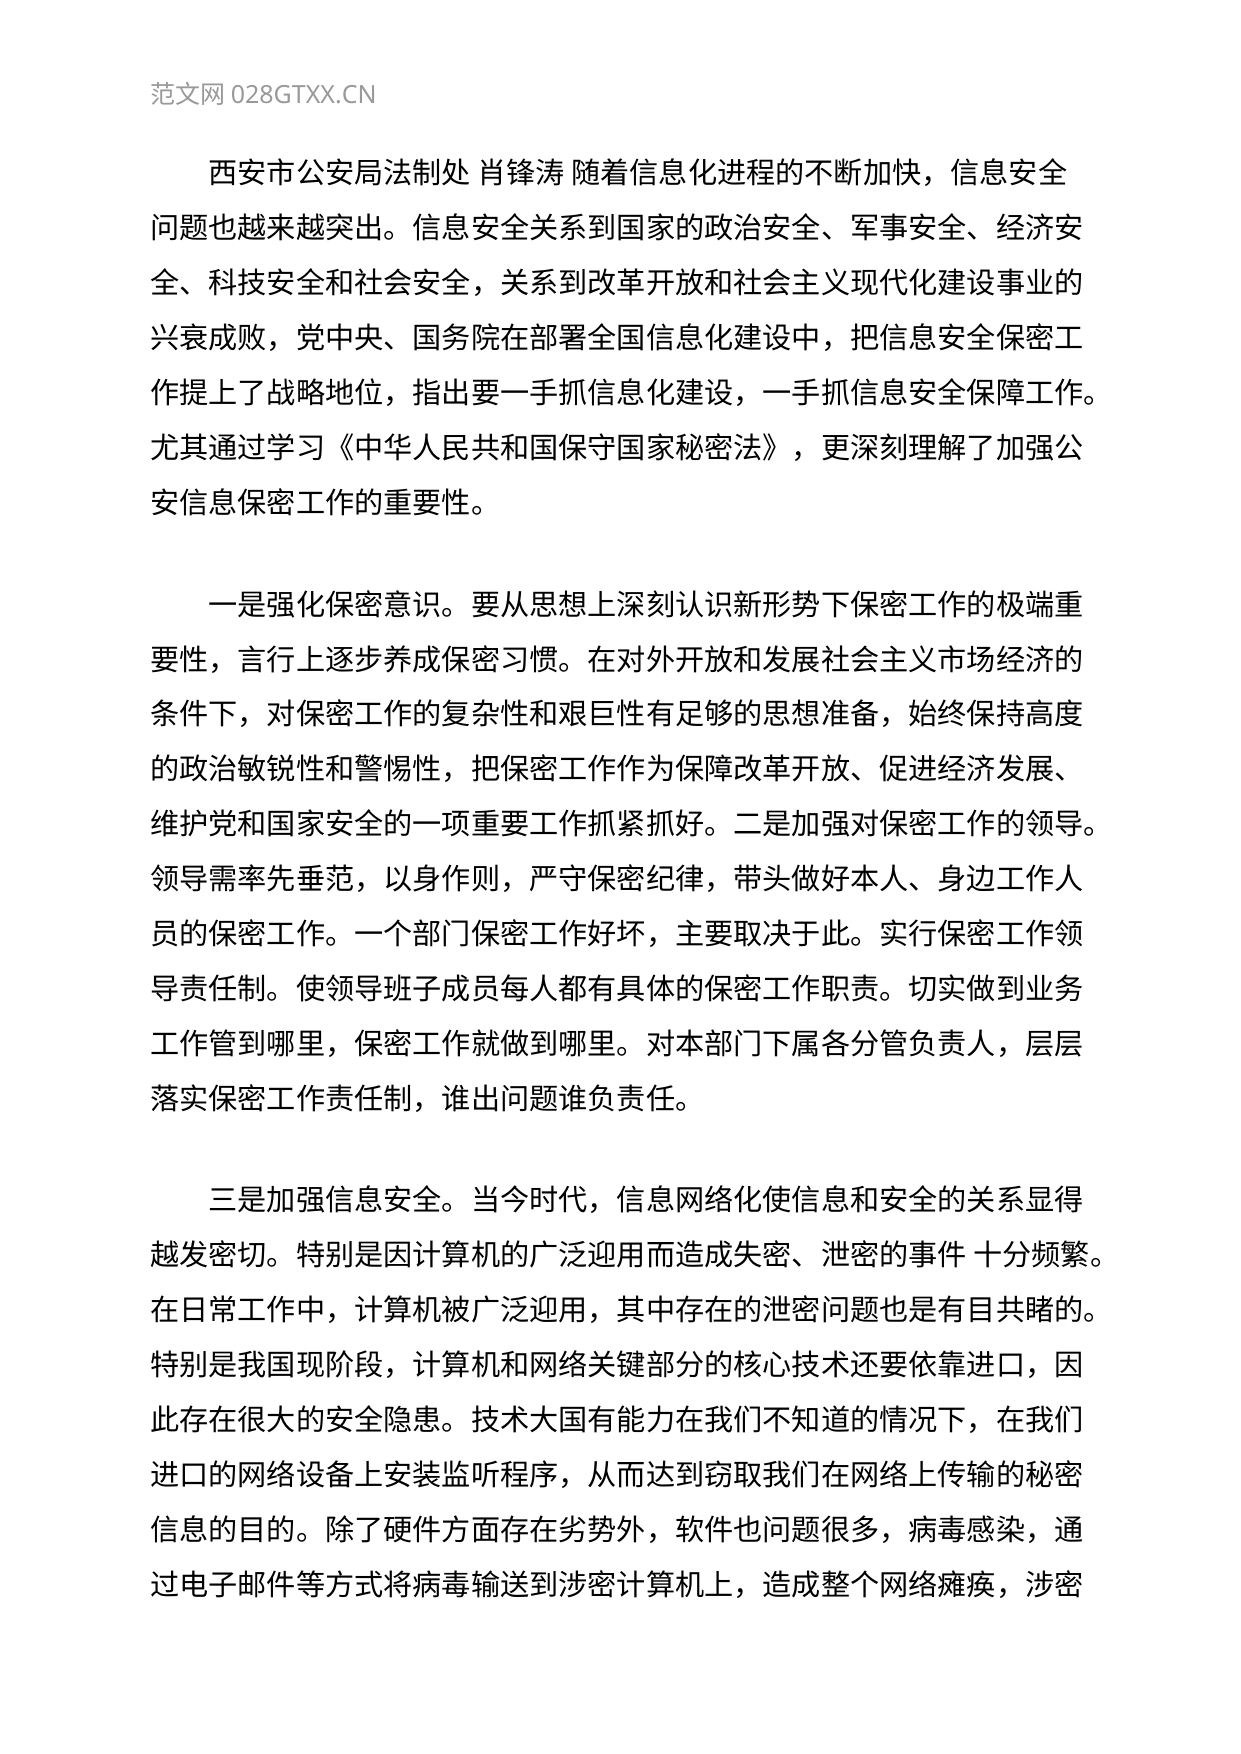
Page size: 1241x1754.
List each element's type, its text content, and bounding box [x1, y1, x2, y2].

text 一是强化保密意识。要从思想上深刻认识新形势下保密工作的极端重要性，言行上逐步养成保密习惯。在对外开放和发展社会主义市场经济的条件下，对保密工作的复杂性和艰巨性有足够的思想准备，始终保持高度的政治敏锐性和警惕性，把保密工作作为保障改革开放、促进经济发展、维护党和国家安全的一项重要工作抓紧抓好。二是加强对保密工作的领导。领导需率先垂范，以身作则，严守保密纪律，带头做好本人、身边工作人员的保密工作。一个部门保密工作好坏，主要取决于此。实行保密工作领导责任制。使领导班子成员每人都有具体的保密工作职责。切实做到业务工作管到哪里，保密工作就做到哪里。对本部门下属各分管负责人，层层落实保密工作责任制，谁出问题谁负责任。 [150, 581, 1090, 1117]
text 西安市公安局法制处 肖锋涛 随着信息化进程的不断加快，信息安全问题也越来越突出。信息安全关系到国家的政治安全、军事安全、经济安全、科技安全和社会安全，关系到改革开放和社会主义现代化建设事业的兴衰成败，党中央、国务院在部署全国信息化建设中，把信息安全保密工作提上了战略地位，指出要一手抓信息化建设，一手抓信息安全保障工作。尤其通过学习《中华人民共和国保守国家秘密法》，更深刻理解了加强公安信息保密工作的重要性。 [150, 150, 1090, 522]
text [150, 1177, 1090, 1603]
